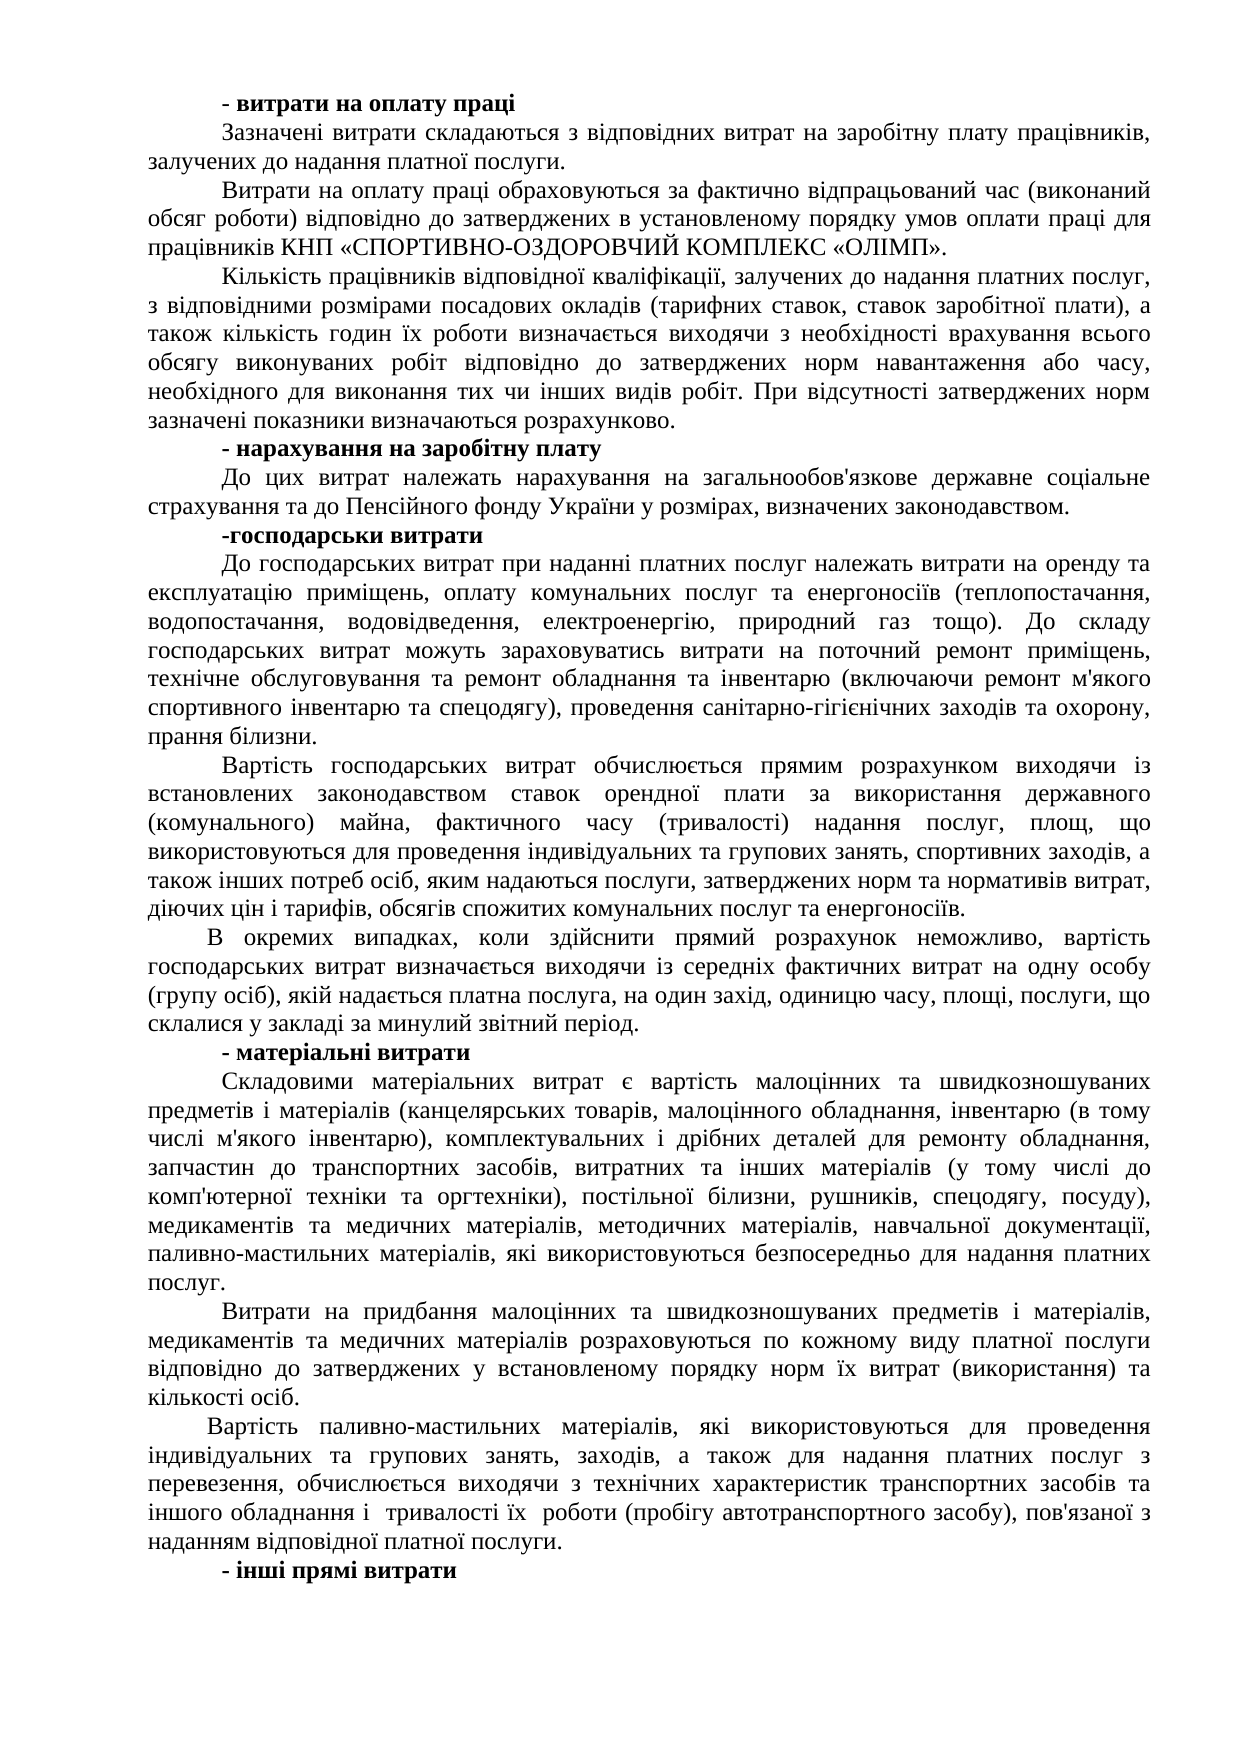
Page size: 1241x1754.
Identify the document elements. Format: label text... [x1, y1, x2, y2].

list Витрати на придбання малоцінних та швидкозношуваних предметів і матеріалів, медикаментів та медичних матеріалів розраховуються по кожному виду платної послуги відповідно до затверджених у встановленому порядку норм їх витрат (використання) та кількості осіб. [148, 1296, 1152, 1411]
text Витрати на оплату праці обраховуються за фактично відпрацьований час (виконаний обсяг роботи) відповідно до затверджених в установленому порядку умов оплати праці для працівників КНП «СПОРТИВНО-ОЗДОРОВЧИЙ КОМПЛЕКС «ОЛІМП». [148, 175, 1152, 261]
list Вартість господарських витрат обчислюється прямим розрахунком виходячи із встановлених законодавством ставок орендної плати за використання державного (комунального) майна, фактичного часу (тривалості) надання послуг, площ, що використовуються для проведення індивідуальних та групових занять, спортивних заходів, а також інших потреб осіб, яким надаються послуги, затверджених норм та нормативів витрат, діючих цін і тарифів, обсягів спожитих комунальних послуг та енергоносіїв. [148, 750, 1152, 922]
text - витрати на оплату праці [148, 88, 1152, 117]
list - матеріальні витрати [148, 1037, 1152, 1066]
list Складовими матеріальних витрат є вартість малоцінних та швидкозношуваних предметів і матеріалів (канцелярських товарів, малоцінного обладнання, інвентарю (в тому числі м'якого інвентарю), комплектувальних і дрібних деталей для ремонту обладнання, запчастин до транспортних засобів, витратних та інших матеріалів (у тому числі до комп'ютерної техніки та оргтехніки), постільної білизни, рушників, спецодягу, посуду), медикаментів та медичних матеріалів, методичних матеріалів, навчальної документації, паливно-мастильних матеріалів, які використовуються безпосередньо для надання платних послуг. [148, 1066, 1152, 1296]
list До господарських витрат при наданні платних послуг належать витрати на оренду та експлуатацію приміщень, оплату комунальних послуг та енергоносіїв (теплопостачання, водопостачання, водовідведення, електроенергію, природний газ тощо). До складу господарських витрат можуть зараховуватись витрати на поточний ремонт приміщень, технічне обслуговування та ремонт обладнання та інвентарю (включаючи ремонт м'якого спортивного інвентарю та спецодягу), проведення санітарно-гігієнічних заходів та охорону, прання білизни. [148, 548, 1152, 750]
list Вартість паливно-мастильних матеріалів, які використовуються для проведення індивідуальних та групових занять, заходів, а також для надання платних послуг з перевезення, обчислюється виходячи з технічних характеристик транспортних засобів та іншого обладнання і тривалості їх роботи (пробігу автотранспортного засобу), пов'язаної з наданням відповідної платної послуги. [148, 1411, 1152, 1555]
text -господарськи витрати [148, 520, 1152, 548]
list В окремих випадках, коли здійснити прямий розрахунок неможливо, вартість господарських витрат визначається виходячи із середніх фактичних витрат на одну особу (групу осіб), якій надається платна послуга, на один захід, одиницю часу, площі, послуги, що склалися у закладі за минулий звітний період. [148, 922, 1152, 1037]
text Зазначені витрати складаються з відповідних витрат на заробітну плату працівників, залучених до надання платної послуги. [148, 117, 1152, 175]
list До цих витрат належать нарахування на загальнообов'язкове державне соціальне страхування та до Пенсійного фонду України у розмірах, визначених законодавством. [148, 462, 1152, 520]
list - інші прямі витрати [148, 1555, 1152, 1583]
text Кількість працівників відповідної кваліфікації, залучених до надання платних послуг, з відповідними розмірами посадових окладів (тарифних ставок, ставок заробітної плати), а також кількість годин їх роботи визначається виходячи з необхідності врахування всього обсягу виконуваних робіт відповідно до затверджених норм навантаження або часу, необхідного для виконання тих чи інших видів робіт. При відсутності затверджених норм зазначені показники визначаються розрахунково. [148, 261, 1152, 433]
text - нарахування на заробітну плату [148, 433, 1152, 462]
